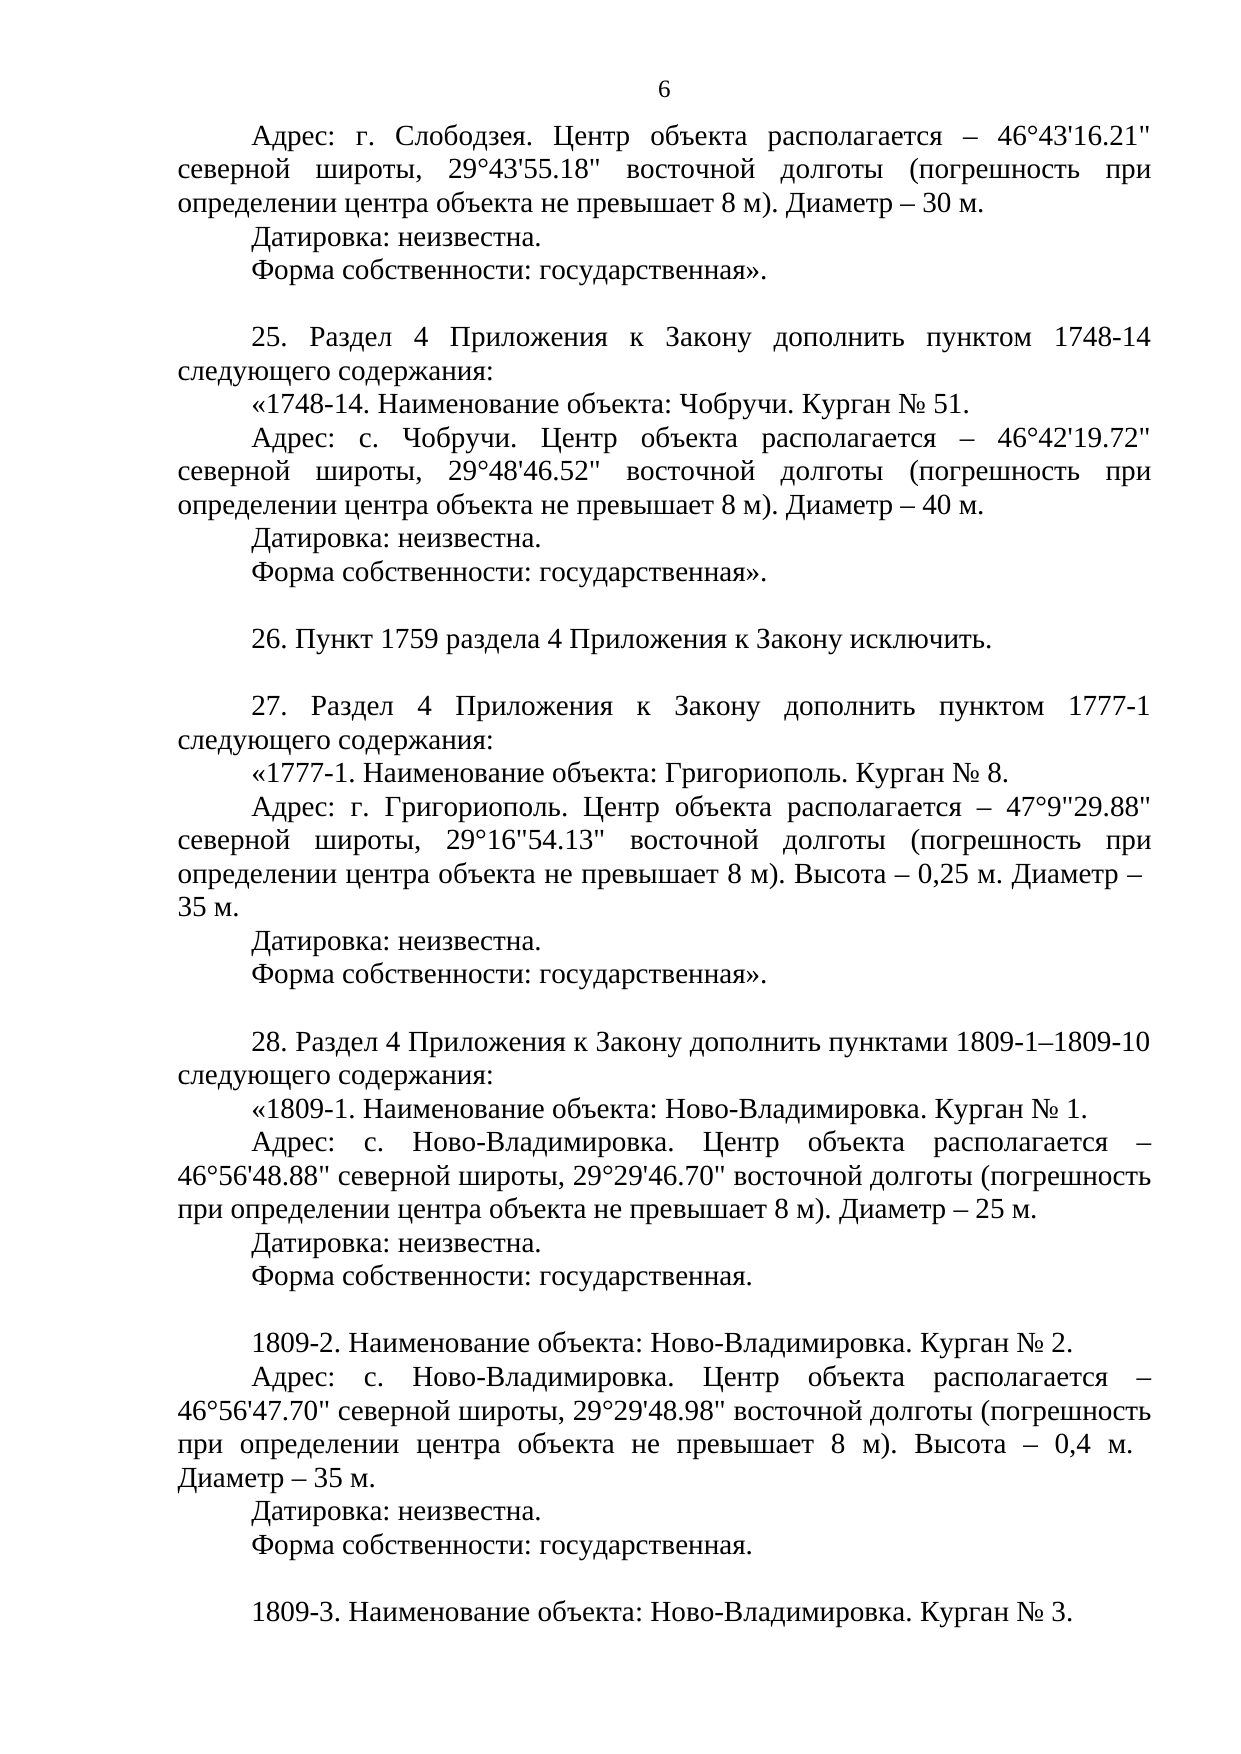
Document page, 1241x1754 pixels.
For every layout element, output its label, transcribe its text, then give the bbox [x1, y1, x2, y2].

text Форма собственности: государственная». [177, 252, 1152, 286]
text «1809-1. Наименование объекта: Ново-Владимировка. Курган № 1. [177, 1091, 1152, 1124]
text 27. Раздел 4 Приложения к Закону дополнить пунктом 1777-1 следующего содержания: [177, 688, 1152, 755]
text Датировка: неизвестна. [177, 219, 1152, 252]
text Адрес: с. Чобручи. Центр объекта располагается – 46°42'19.72" северной широты, 29°48'46.52" восточной долготы (погрешность при определении центра объекта не превышает 8 м). Диаметр – 40 м. [177, 420, 1152, 521]
text 25. Раздел 4 Приложения к Закону дополнить пунктом 1748-14 следующего содержания: [177, 319, 1152, 386]
text 1809-2. Наименование объекта: Ново-Владимировка. Курган № 2. [177, 1326, 1152, 1359]
text Адрес: г. Григориополь. Центр объекта располагается – 47°9"29.88" северной широты, 29°16"54.13" восточной долготы (погрешность при определении центра объекта не превышает 8 м). Высота – 0,25 м. Диаметр – 35 м. [177, 789, 1152, 923]
text Адрес: г. Слободзея. Центр объекта располагается – 46°43'16.21" северной широты, 29°43'55.18" восточной долготы (погрешность при определении центра объекта не превышает 8 м). Диаметр – 30 м. [177, 118, 1152, 219]
text 28. Раздел 4 Приложения к Закону дополнить пунктами 1809-1–1809-10 следующего содержания: [177, 1024, 1152, 1091]
text «1748-14. Наименование объекта: Чобручи. Курган № 51. [177, 386, 1152, 420]
text Форма собственности: государственная. [177, 1258, 1152, 1292]
text Адрес: с. Ново-Владимировка. Центр объекта располагается – 46°56'48.88" северной широты, 29°29'46.70" восточной долготы (погрешность при определении центра объекта не превышает 8 м). Диаметр – 25 м. [177, 1124, 1152, 1225]
text 1809-3. Наименование объекта: Ново-Владимировка. Курган № 3. [177, 1594, 1152, 1627]
text Форма собственности: государственная». [177, 554, 1152, 588]
text Форма собственности: государственная». [177, 957, 1152, 990]
text Датировка: неизвестна. [177, 1225, 1152, 1258]
text «1777-1. Наименование объекта: Григориополь. Курган № 8. [177, 755, 1152, 789]
text Адрес: с. Ново-Владимировка. Центр объекта располагается – 46°56'47.70" северной широты, 29°29'48.98" восточной долготы (погрешность при определении центра объекта не превышает 8 м). Высота – 0,4 м. Диаметр – 35 м. [177, 1359, 1152, 1493]
text Форма собственности: государственная. [177, 1527, 1152, 1560]
text Датировка: неизвестна. [177, 923, 1152, 957]
text Датировка: неизвестна. [177, 521, 1152, 554]
text Датировка: неизвестна. [177, 1493, 1152, 1527]
text 26. Пункт 1759 раздела 4 Приложения к Закону исключить. [251, 621, 1152, 655]
